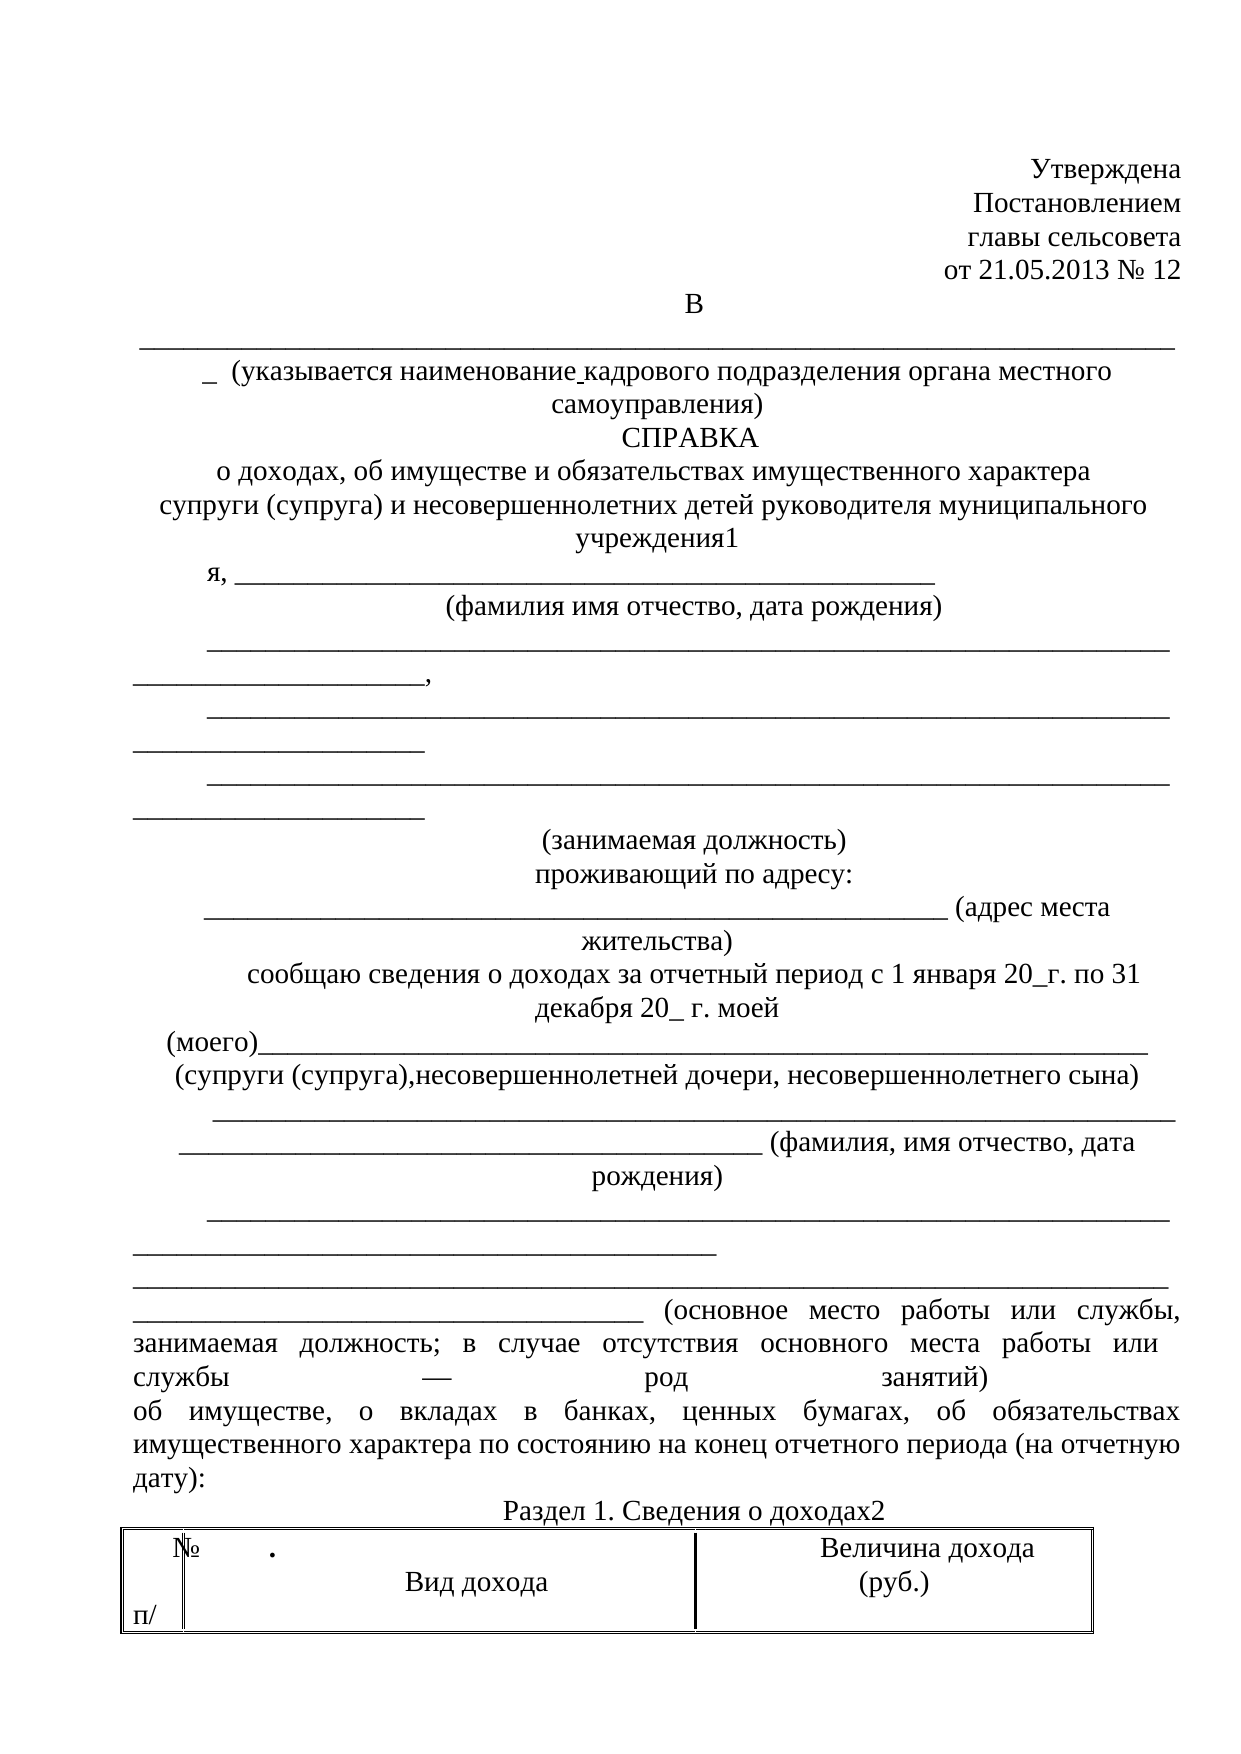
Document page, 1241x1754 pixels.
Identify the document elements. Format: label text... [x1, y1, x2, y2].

text ______________________________________________________________________________________ [133, 755, 1181, 822]
text Раздел 1. Сведения о доходах2 [133, 1493, 1181, 1527]
text __________________________________________________________________________________________________________ (фамилия, имя отчество, дата рождения) [133, 1091, 1181, 1191]
text сообщаю сведения о доходах за отчетный период с 1 января 20_г. по 31 декабря 20_ г. моей (моего)_____________________________________________________________ (супруги (супруга),несовершеннолетней дочери, несовершеннолетнего сына) [133, 957, 1181, 1091]
text Постановлением [133, 185, 1181, 219]
text (занимаемая должность) [133, 822, 1181, 856]
text ______________________________________________________________________________________ [133, 688, 1181, 755]
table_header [695, 1530, 1091, 1631]
text от 21.05.2013 № 12 [133, 252, 1181, 286]
text проживающий по адресу: ___________________________________________________ (адрес места жительства) [133, 856, 1181, 957]
text я, ________________________________________________ [133, 554, 1181, 588]
table_header № п/п [124, 1530, 183, 1631]
text В ________________________________________________________________________ (указывается наименование кадрового подразделения органа местного самоуправления) [133, 286, 1181, 420]
table_header . Вид дохода [184, 1530, 695, 1631]
text (фамилия имя отчество, дата рождения) [133, 588, 1181, 621]
text __________________________________________________________________________________________________________ __________________________________________________________________________________________________________ (основное место работы или службы, занимаемая должность; в случае отсутствия основного места работы или службы — род занятий) об имуществе, о вкладах в банках, ценных бумагах, об обязательствах имущественного характера по состоянию на конец отчетного периода (на отчетную дату): [133, 1191, 1181, 1493]
text ______________________________________________________________________________________, [133, 621, 1181, 688]
text Утверждена [133, 152, 1181, 185]
text СПРАВКА о доходах, об имуществе и обязательствах имущественного характера супруги (супруга) и несовершеннолетних детей руководителя муниципального учреждения1 [133, 420, 1181, 554]
text главы сельсовета [133, 219, 1181, 252]
